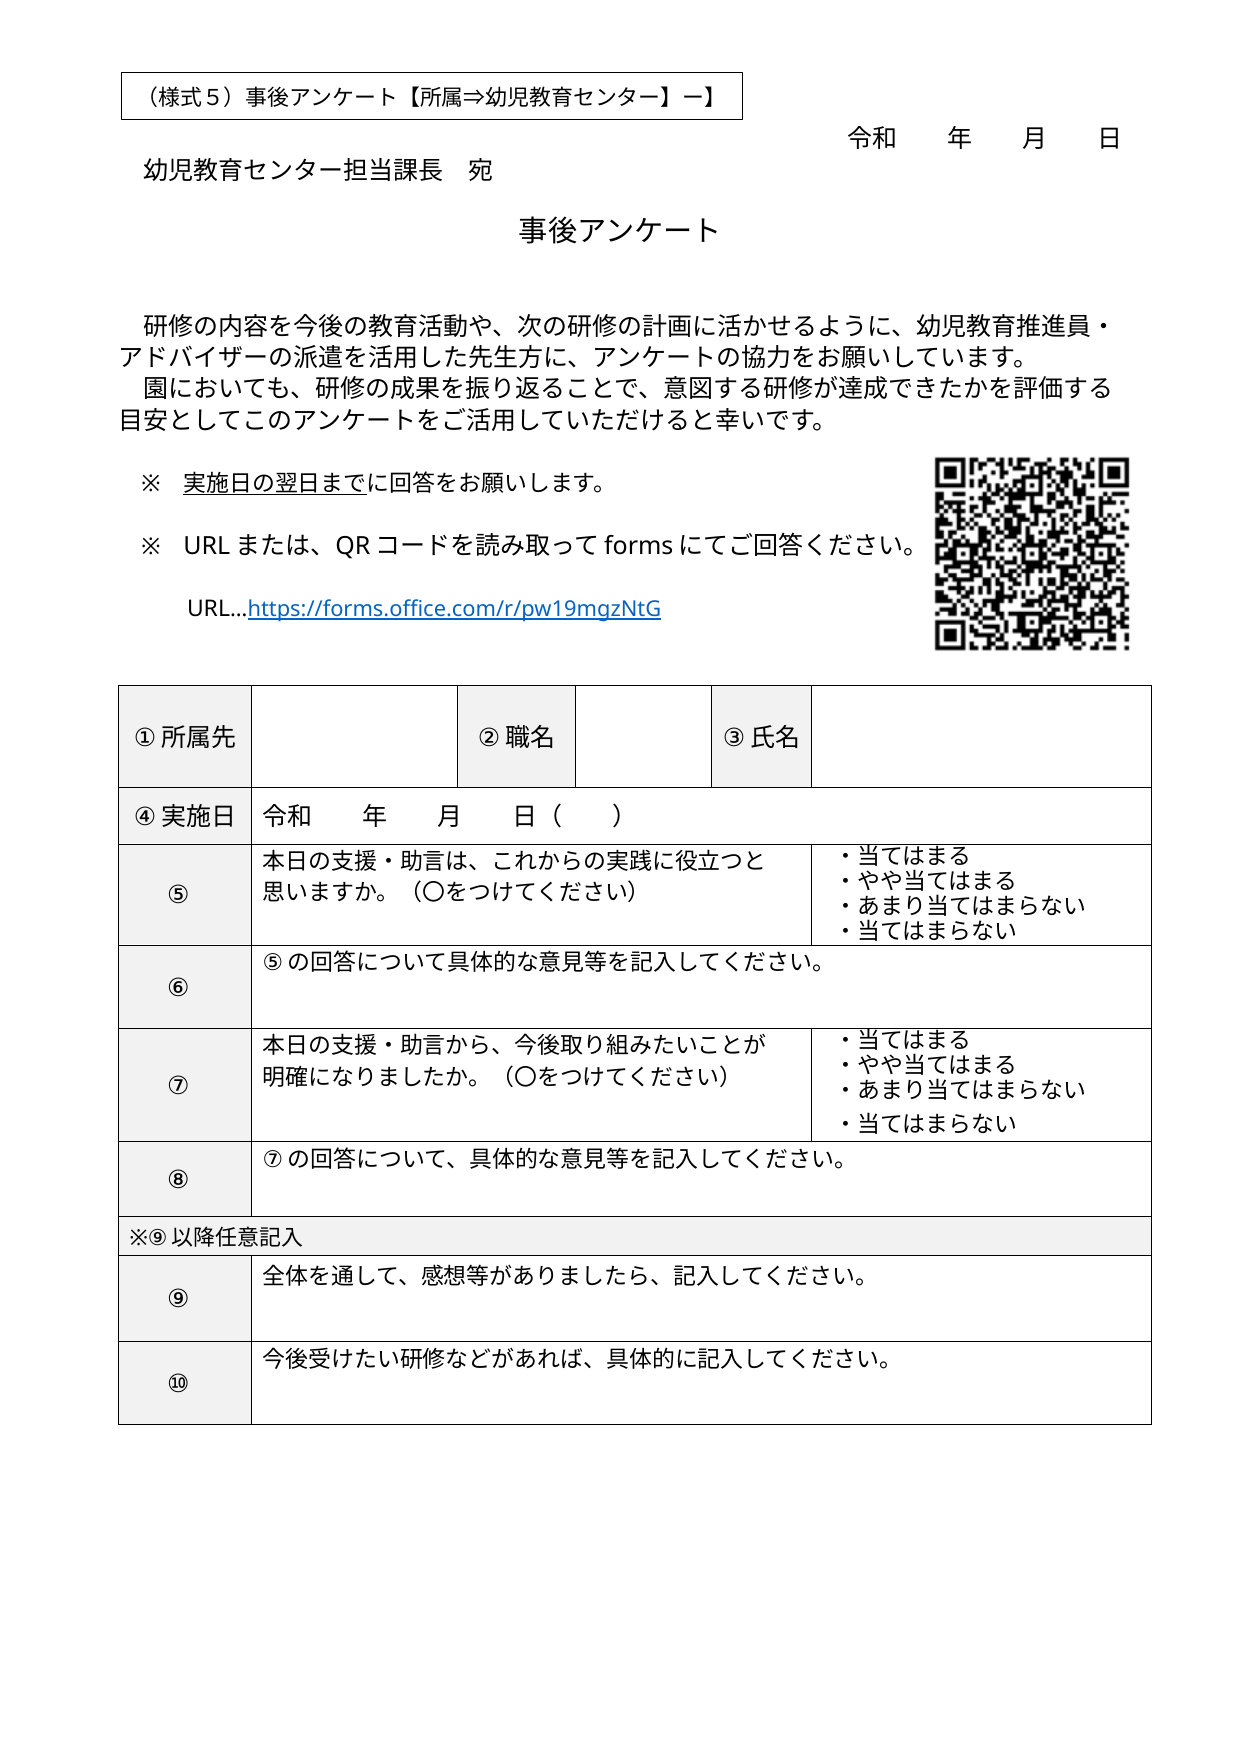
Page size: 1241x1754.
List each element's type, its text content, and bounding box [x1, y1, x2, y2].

table_cell 今後受けたい研修などがあれば、具体的に記入してください。 [252, 1342, 1151, 1424]
table_cell 本日の支援・助言から、今後取り組みたいことが 明確になりましたか。（〇をつけてください） [252, 1029, 811, 1141]
text 研修の内容を今後の教育活動や、次の研修の計画に活かせるように、幼児教育推進員・アドバイザーの派遣を活用した先生方に、アンケートの協力をお願いしています。 [118, 310, 1122, 373]
table_cell ⑨ [119, 1256, 251, 1341]
table_cell 本日の支援・助言は、これからの実践に役立つと 思いますか。（〇をつけてください） [252, 845, 811, 944]
text ※ 実施日の翌日までに回答をお願いします。 [118, 467, 926, 498]
table_cell 令和 年 月 日（ ） [252, 788, 1151, 843]
table_cell ⑤ [119, 845, 251, 944]
table_header ③氏名 [712, 686, 811, 787]
table_cell ⑥ [119, 946, 251, 1028]
table_cell ⑩ [119, 1342, 251, 1424]
table_cell ・当てはまる ・やや当てはまる ・あまり当てはまらない ・当てはまらない [812, 1029, 1151, 1141]
table_cell ⑦の回答について、具体的な意見等を記入してください。 [252, 1142, 1151, 1216]
table_header ②職名 [458, 686, 575, 787]
table_header ①所属先 [119, 686, 251, 787]
text 幼児教育センター担当課長 宛 [118, 154, 1122, 185]
table_cell ・当てはまる ・やや当てはまる ・あまり当てはまらない ・当てはまらない [812, 845, 1151, 944]
table_cell 全体を通して、感想等がありましたら、記入してください。 [252, 1256, 1151, 1341]
table_cell ⑤の回答について具体的な意見等を記入してください。 [252, 946, 1151, 1028]
table_cell ⑧ [119, 1142, 251, 1216]
text 事後アンケート [118, 217, 1122, 248]
text 園においても、研修の成果を振り返ることで、意図する研修が達成できたかを評価する目安としてこのアンケートをご活用していただけると幸いです。 [118, 373, 1122, 435]
text 令和 年 月 日 [118, 123, 1122, 154]
table_cell ※⑨以降任意記入 [119, 1217, 1151, 1255]
text URL…https://forms.office.com/r/pw19mgzNtG [118, 592, 926, 623]
table_cell ⑦ [119, 1029, 251, 1141]
table_cell ④実施日 [119, 788, 251, 843]
table_header [252, 686, 457, 787]
text ※ URLまたは、QRコードを読み取ってformsにてご回答ください。 [118, 529, 926, 560]
table_header [576, 686, 711, 787]
table_header [812, 686, 1151, 787]
